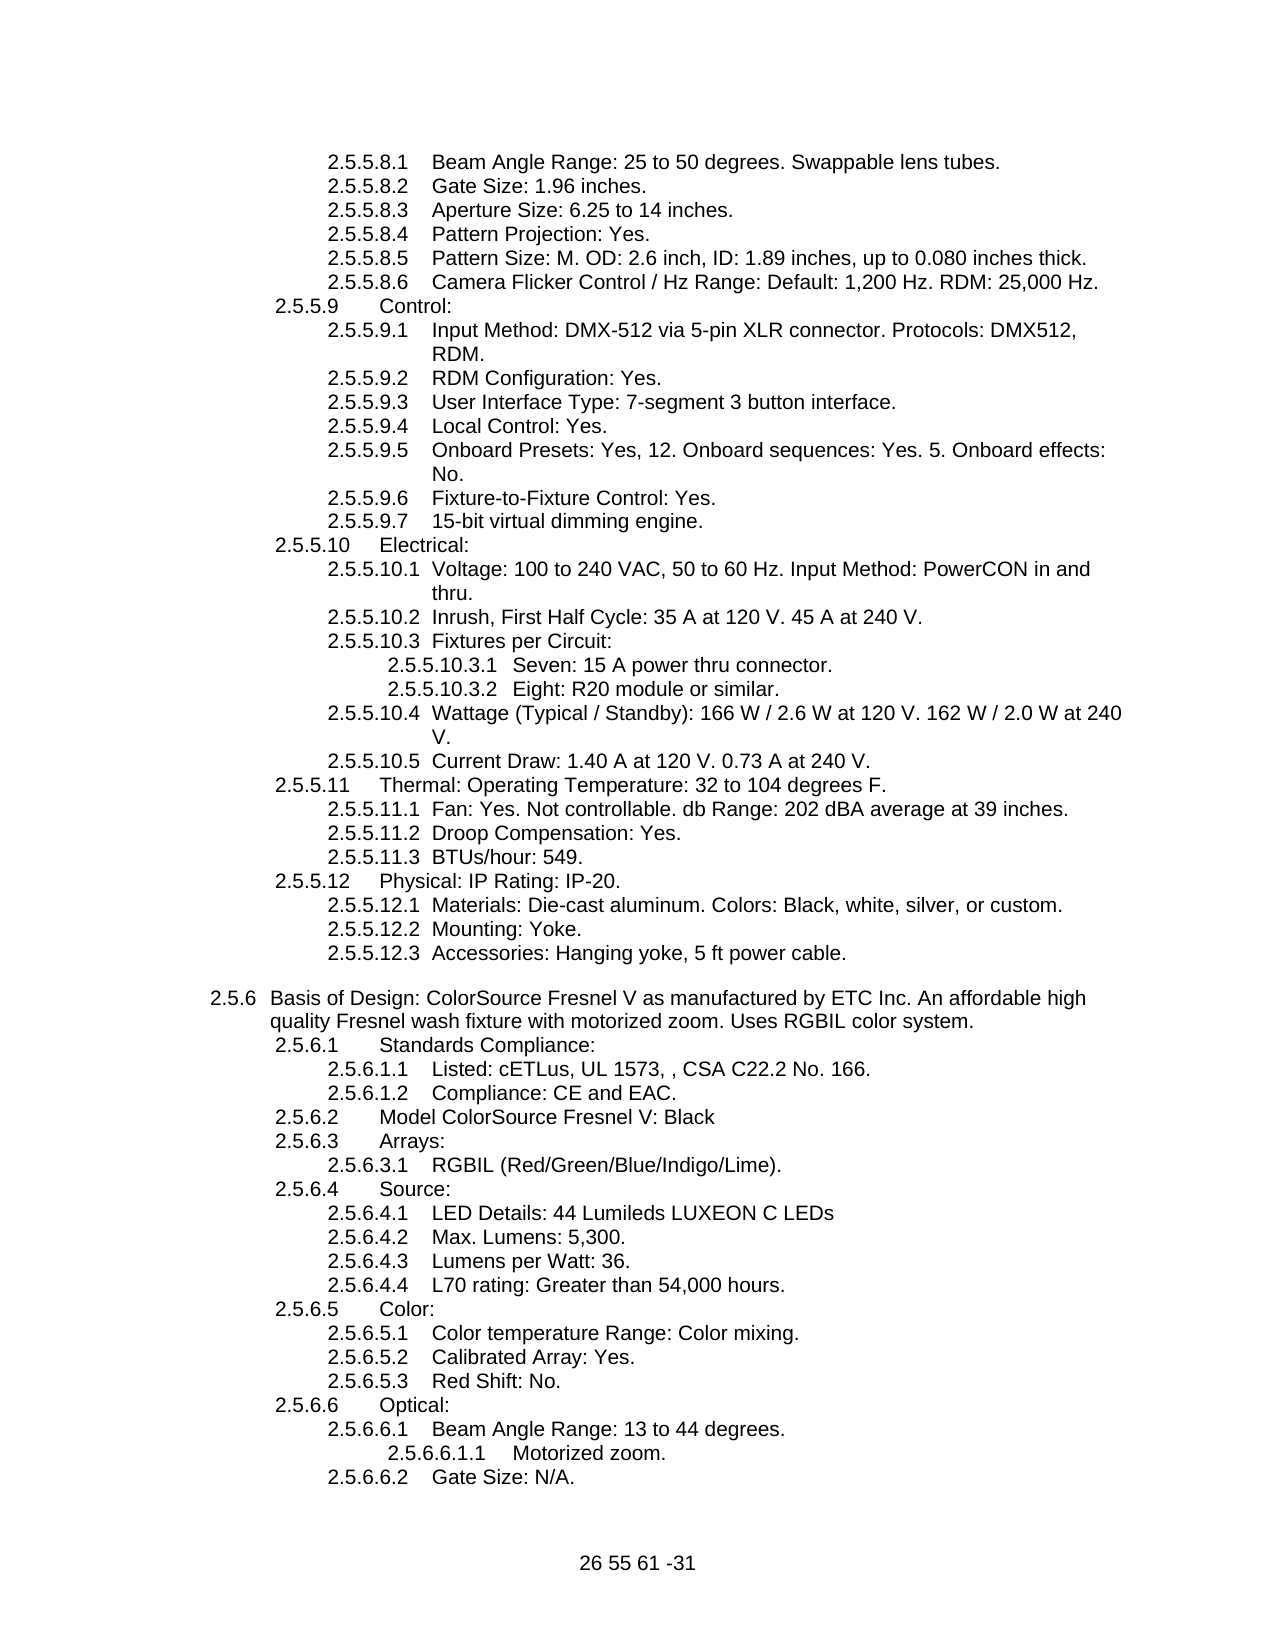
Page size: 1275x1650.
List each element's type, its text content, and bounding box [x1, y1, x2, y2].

list Calibrated Array: Yes. [327, 1345, 1125, 1369]
list Pattern Size: M. OD: 2.6 inch, ID: 1.89 inches, up to 0.080 inches thick. [327, 246, 1125, 270]
list RDM Configuration: Yes. [327, 366, 1125, 389]
list User Interface Type: 7-segment 3 button interface. [327, 389, 1125, 413]
list Materials: Die-cast aluminum. Colors: Black, white, silver, or custom. [327, 893, 1125, 917]
list Local Control: Yes. [327, 413, 1125, 437]
list Source: [275, 1177, 1125, 1201]
list Standards Compliance: [275, 1033, 1125, 1057]
list Basis of Design: ColorSource Fresnel V as manufactured by ETC Inc. An affordable high quality Fresnel wash fixture with motorized zoom. Uses RGBIL color system. [210, 985, 1125, 1033]
list Accessories: Hanging yoke, 5 ft power cable. [327, 941, 1125, 964]
list Droop Compensation: Yes. [327, 821, 1125, 845]
list 15-bit virtual dimming engine. [327, 509, 1125, 533]
list L70 rating: Greater than 54,000 hours. [327, 1273, 1125, 1297]
list Pattern Projection: Yes. [327, 222, 1125, 246]
list Color: [275, 1297, 1125, 1321]
list LED Details: 44 Lumileds LUXEON C LEDs [327, 1201, 1125, 1225]
list Electrical: [275, 533, 1125, 557]
list Color temperature Range: Color mixing. [327, 1321, 1125, 1345]
list RGBIL (Red/Green/Blue/Indigo/Lime). [327, 1153, 1125, 1177]
list Mounting: Yoke. [327, 917, 1125, 941]
list Thermal: Operating Temperature: 32 to 104 degrees F. [275, 773, 1125, 797]
list Motorized zoom. [387, 1441, 1125, 1464]
list Optical: [275, 1393, 1125, 1417]
list Arrays: [275, 1129, 1125, 1153]
list Compliance: CE and EAC. [327, 1081, 1125, 1105]
list Eight: R20 module or similar. [387, 677, 1125, 701]
list Fan: Yes. Not controllable. db Range: 202 dBA average at 39 inches. [327, 797, 1125, 821]
list Control: [275, 294, 1125, 318]
list Model ColorSource Fresnel V: Black [275, 1105, 1125, 1129]
list Beam Angle Range: 25 to 50 degrees. Swappable lens tubes. [327, 150, 1125, 174]
list Input Method: DMX-512 via 5-pin XLR connector. Protocols: DMX512, RDM. [327, 318, 1125, 366]
list Fixture-to-Fixture Control: Yes. [327, 485, 1125, 509]
list Current Draw: 1.40 A at 120 V. 0.73 A at 240 V. [327, 749, 1125, 773]
list Physical: IP Rating: IP-20. [275, 869, 1125, 893]
list Gate Size: N/A. [327, 1464, 1125, 1488]
list Max. Lumens: 5,300. [327, 1225, 1125, 1249]
list Red Shift: No. [327, 1369, 1125, 1393]
list Wattage (Typical / Standby): 166 W / 2.6 W at 120 V. 162 W / 2.0 W at 240 V. [327, 701, 1125, 749]
list Aperture Size: 6.25 to 14 inches. [327, 198, 1125, 222]
list Gate Size: 1.96 inches. [327, 174, 1125, 198]
list Lumens per Watt: 36. [327, 1249, 1125, 1273]
list Beam Angle Range: 13 to 44 degrees. [327, 1417, 1125, 1441]
list Fixtures per Circuit: [327, 629, 1125, 653]
list Camera Flicker Control / Hz Range: Default: 1,200 Hz. RDM: 25,000 Hz. [327, 270, 1125, 294]
list BTUs/hour: 549. [327, 845, 1125, 869]
list Voltage: 100 to 240 VAC, 50 to 60 Hz. Input Method: PowerCON in and thru. [327, 557, 1125, 605]
list Onboard Presets: Yes, 12. Onboard sequences: Yes. 5. Onboard effects: No. [327, 437, 1125, 485]
list Inrush, First Half Cycle: 35 A at 120 V. 45 A at 240 V. [327, 605, 1125, 629]
list Listed: cETLus, UL 1573, , CSA C22.2 No. 166. [327, 1057, 1125, 1081]
list Seven: 15 A power thru connector. [387, 653, 1125, 677]
